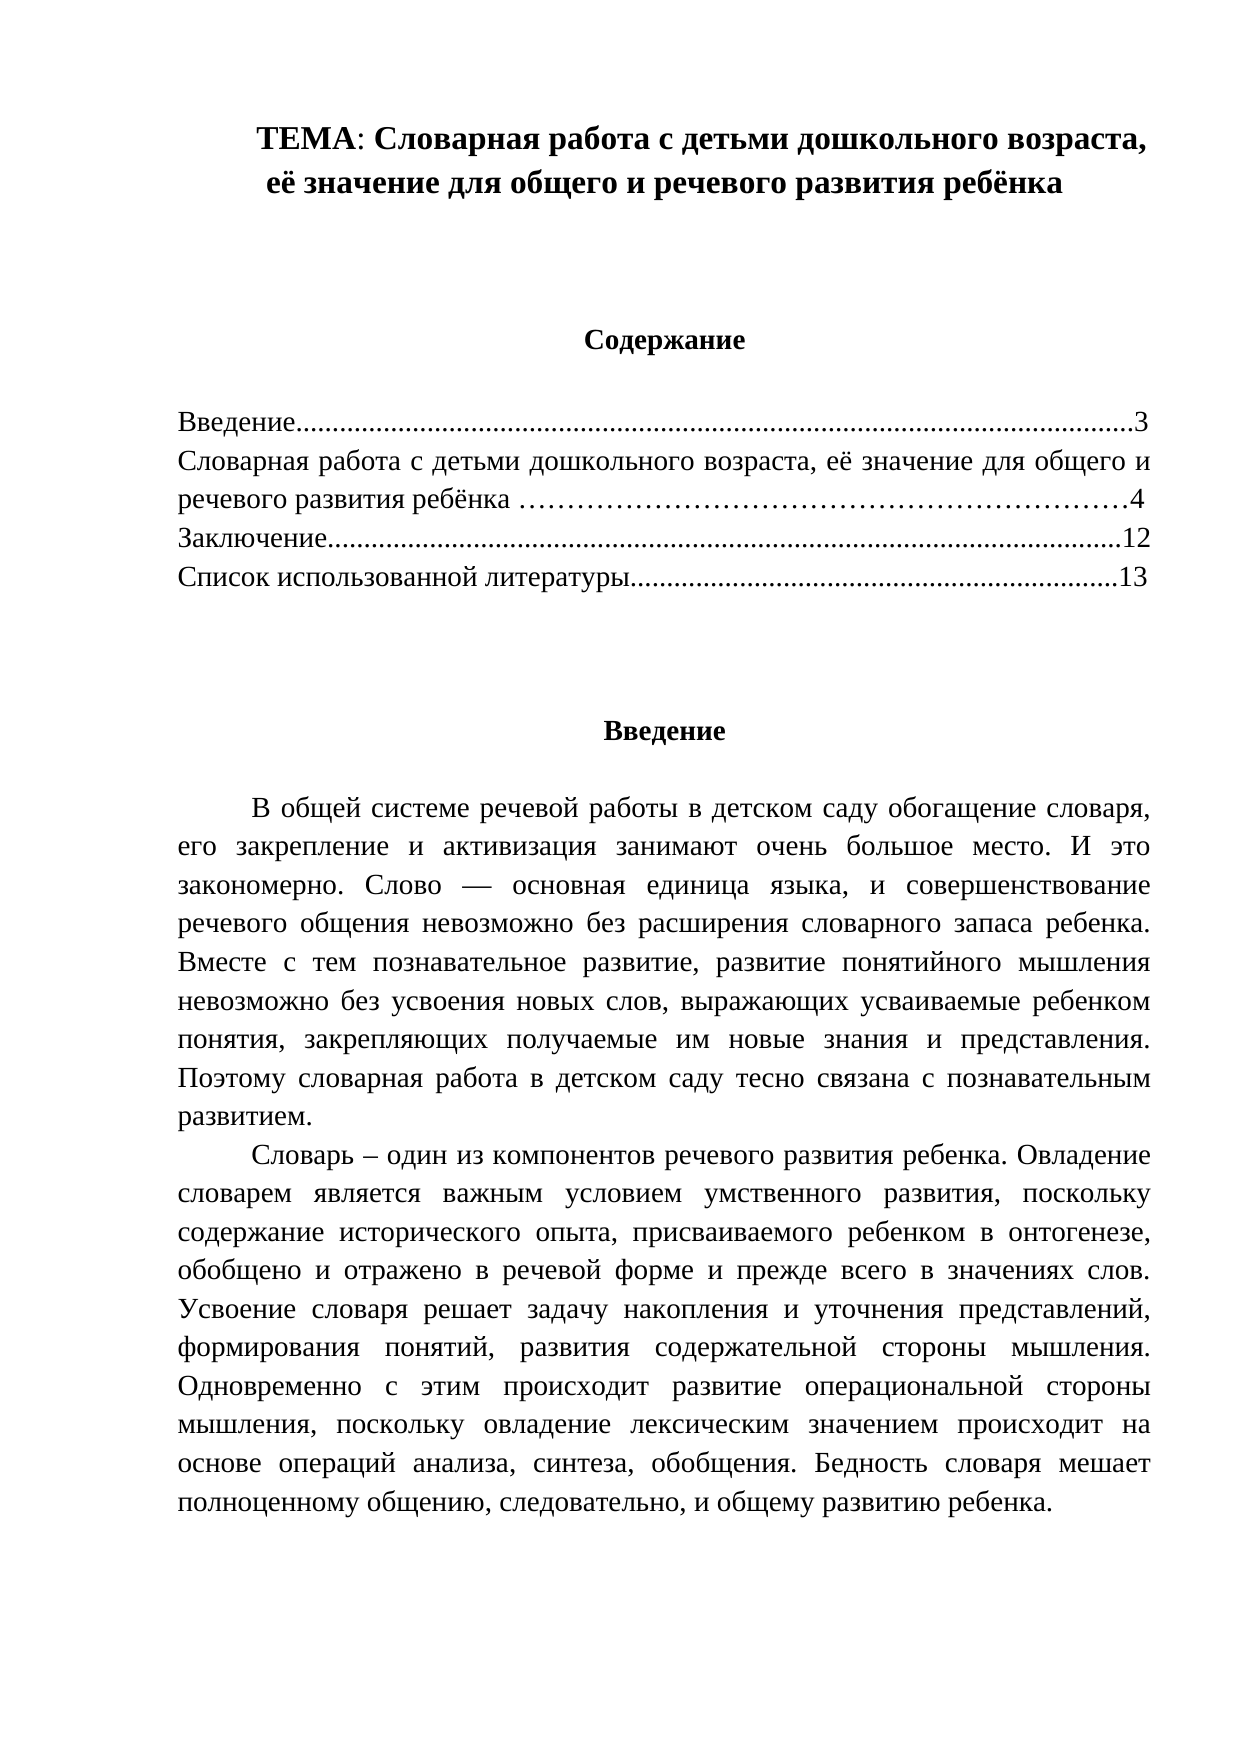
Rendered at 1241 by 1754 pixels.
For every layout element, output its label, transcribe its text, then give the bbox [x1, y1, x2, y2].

text Введение...................................................................................................................3 [177, 404, 1152, 438]
text Список использованной литературы...................................................................13 [177, 559, 1152, 592]
text Словарная работа с детьми дошкольного возраста, её значение для общего и речевого развития ребёнка ………………………………………………………4 [177, 443, 1152, 515]
text Содержание [177, 322, 1152, 355]
text Введение [177, 713, 1152, 746]
text Заключение.............................................................................................................12 [177, 520, 1152, 554]
text Словарь – один из компонентов речевого развития ребенка. Овладение словарем является важным условием умственного развития, поскольку содержание исторического опыта, присваиваемого ребенком в онтогенезе, обобщено и отражено в речевой форме и прежде всего в значениях слов. Усвоение словаря решает задачу накопления и уточнения представлений, формирования понятий, развития содержательной стороны мышления. Одновременно с этим происходит развитие операциональной стороны мышления, поскольку овладение лексическим значением происходит на основе операций анализа, синтеза, обобщения. Бедность словаря мешает полноценному общению, следовательно, и общему развитию ребенка. [177, 1137, 1152, 1517]
text ТЕМА: Словарная работа с детьми дошкольного возраста, её значение для общего и речевого развития ребёнка [177, 118, 1152, 201]
text В общей системе речевой работы в детском саду обогащение словаря, его закрепление и активизация занимают очень большое место. И это закономерно. Слово — основная единица языка, и совершенствование речевого общения невозможно без расширения словарного запаса ребенка. Вместе с тем познавательное развитие, развитие понятийного мышления невозможно без усвоения новых слов, выражающих усваиваемые ребенком понятия, закрепляющих получаемые им новые знания и представления. Поэтому словарная работа в детском саду тесно связана с познавательным развитием. [177, 790, 1152, 1132]
